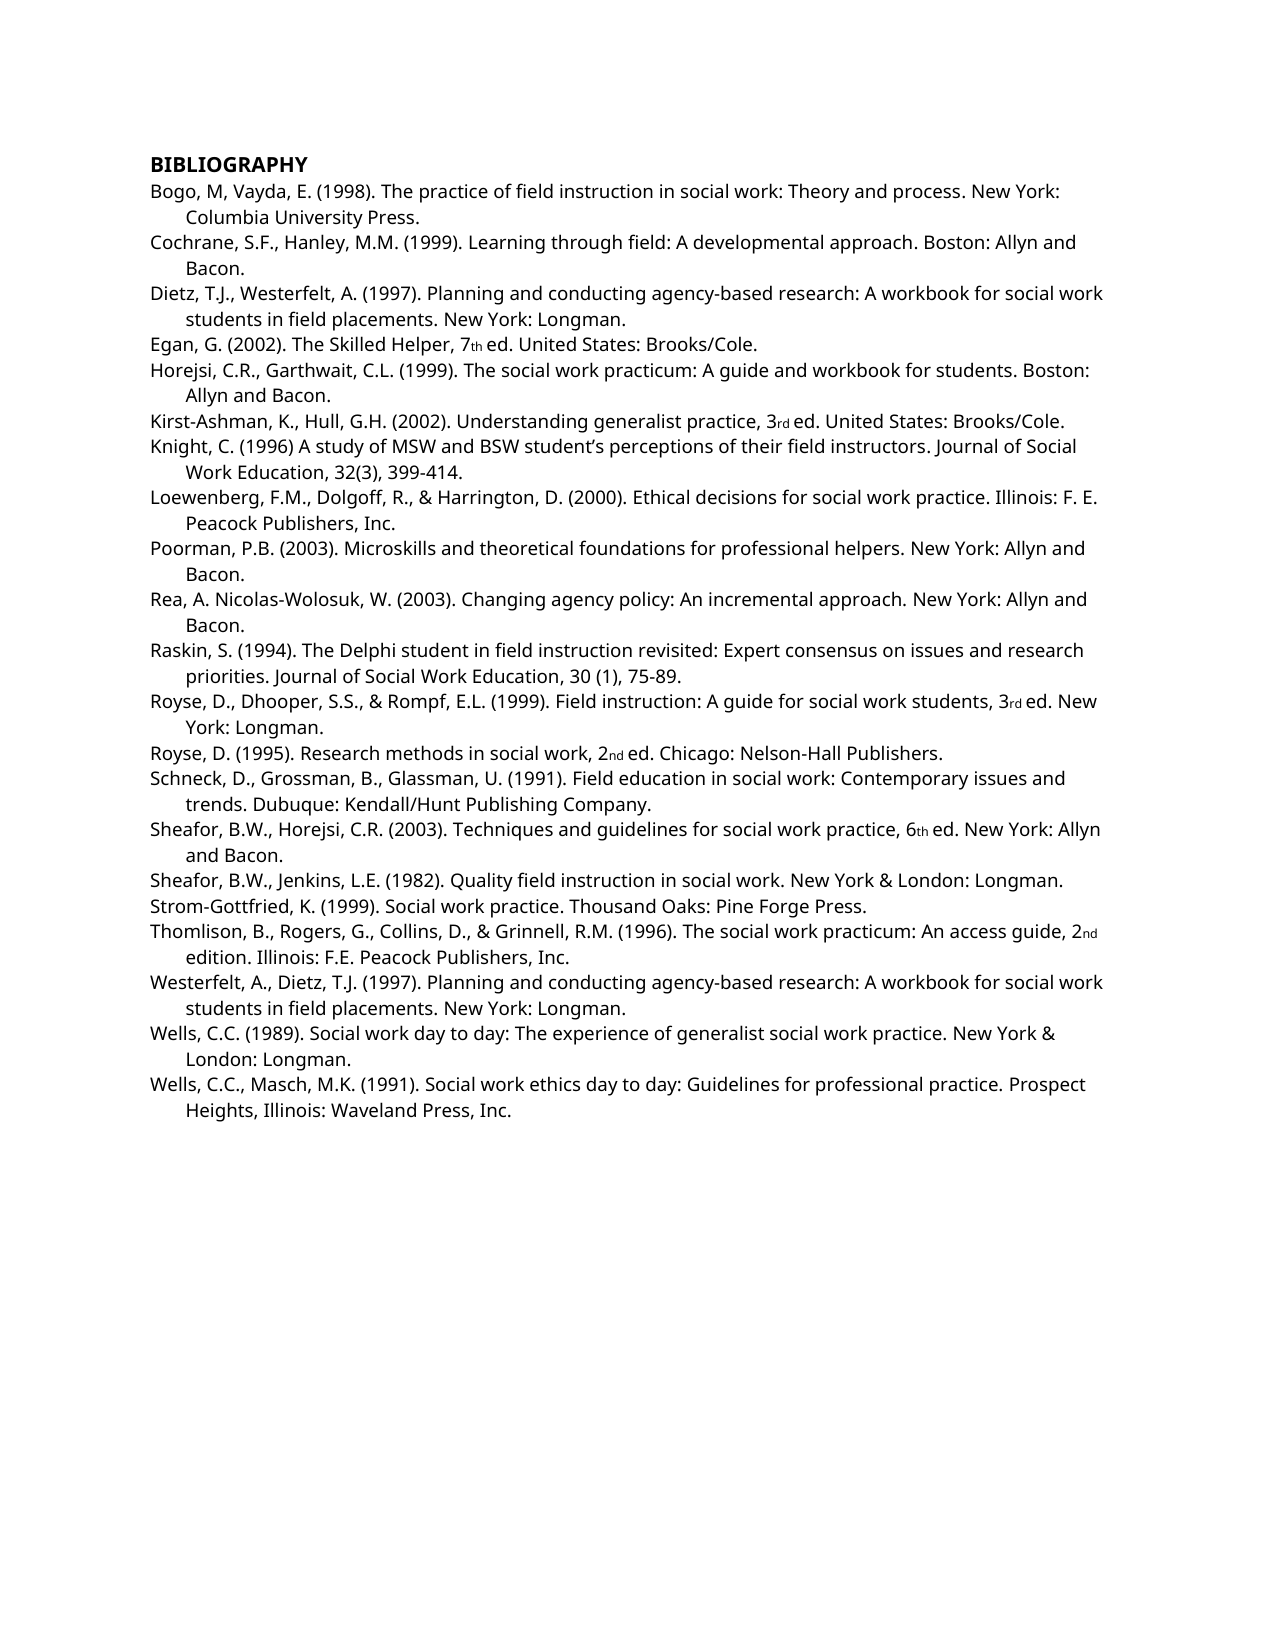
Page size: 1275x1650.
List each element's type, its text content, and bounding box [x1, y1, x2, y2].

text Westerfelt, A., Dietz, T.J. (1997). Planning and conducting agency-based research: A workbook for social work students in field placements. New York: Longman. [150, 969, 1125, 1021]
text Dietz, T.J., Westerfelt, A. (1997). Planning and conducting agency-based research: A workbook for social work students in field placements. New York: Longman. [150, 281, 1125, 332]
text Schneck, D., Grossman, B., Glassman, U. (1991). Field education in social work: Contemporary issues and trends. Dubuque: Kendall/Hunt Publishing Company. [150, 765, 1125, 816]
text Raskin, S. (1994). The Delphi student in field instruction revisited: Expert consensus on issues and research priorities. Journal of Social Work Education, 30 (1), 75-89. [150, 638, 1125, 689]
text Wells, C.C. (1989). Social work day to day: The experience of generalist social work practice. New York & London: Longman. [150, 1021, 1125, 1072]
text Horejsi, C.R., Garthwait, C.L. (1999). The social work practicum: A guide and workbook for students. Boston: Allyn and Bacon. [150, 357, 1125, 408]
text Knight, C. (1996) A study of MSW and BSW student’s perceptions of their field instructors. Journal of Social Work Education, 32(3), 399-414. [150, 434, 1125, 485]
text Poorman, P.B. (2003). Microskills and theoretical foundations for professional helpers. New York: Allyn and Bacon. [150, 536, 1125, 587]
text Loewenberg, F.M., Dolgoff, R., & Harrington, D. (2000). Ethical decisions for social work practice. Illinois: F. E. Peacock Publishers, Inc. [150, 485, 1125, 536]
text Cochrane, S.F., Hanley, M.M. (1999). Learning through field: A developmental approach. Boston: Allyn and Bacon. [150, 229, 1125, 281]
text Sheafor, B.W., Jenkins, L.E. (1982). Quality field instruction in social work. New York & London: Longman. [150, 867, 1125, 893]
text Thomlison, B., Rogers, G., Collins, D., & Grinnell, R.M. (1996). The social work practicum: An access guide, 2nd edition. Illinois: F.E. Peacock Publishers, Inc. [150, 918, 1125, 969]
text Royse, D., Dhooper, S.S., & Rompf, E.L. (1999). Field instruction: A guide for social work students, 3rd ed. New York: Longman. [150, 689, 1125, 740]
text Royse, D. (1995). Research methods in social work, 2nd ed. Chicago: Nelson-Hall Publishers. [150, 740, 1125, 765]
text Strom-Gottfried, K. (1999). Social work practice. Thousand Oaks: Pine Forge Press. [150, 893, 1125, 918]
text Bogo, M, Vayda, E. (1998). The practice of field instruction in social work: Theory and process. New York: Columbia University Press. [150, 178, 1125, 229]
text Sheafor, B.W., Horejsi, C.R. (2003). Techniques and guidelines for social work practice, 6th ed. New York: Allyn and Bacon. [150, 816, 1125, 867]
text Egan, G. (2002). The Skilled Helper, 7th ed. United States: Brooks/Cole. [150, 332, 1125, 357]
text Rea, A. Nicolas-Wolosuk, W. (2003). Changing agency policy: An incremental approach. New York: Allyn and Bacon. [150, 587, 1125, 638]
text Kirst-Ashman, K., Hull, G.H. (2002). Understanding generalist practice, 3rd ed. United States: Brooks/Cole. [150, 408, 1125, 434]
text BIBLIOGRAPHY [150, 150, 1125, 178]
text Wells, C.C., Masch, M.K. (1991). Social work ethics day to day: Guidelines for professional practice. Prospect Heights, Illinois: Waveland Press, Inc. [150, 1072, 1125, 1123]
